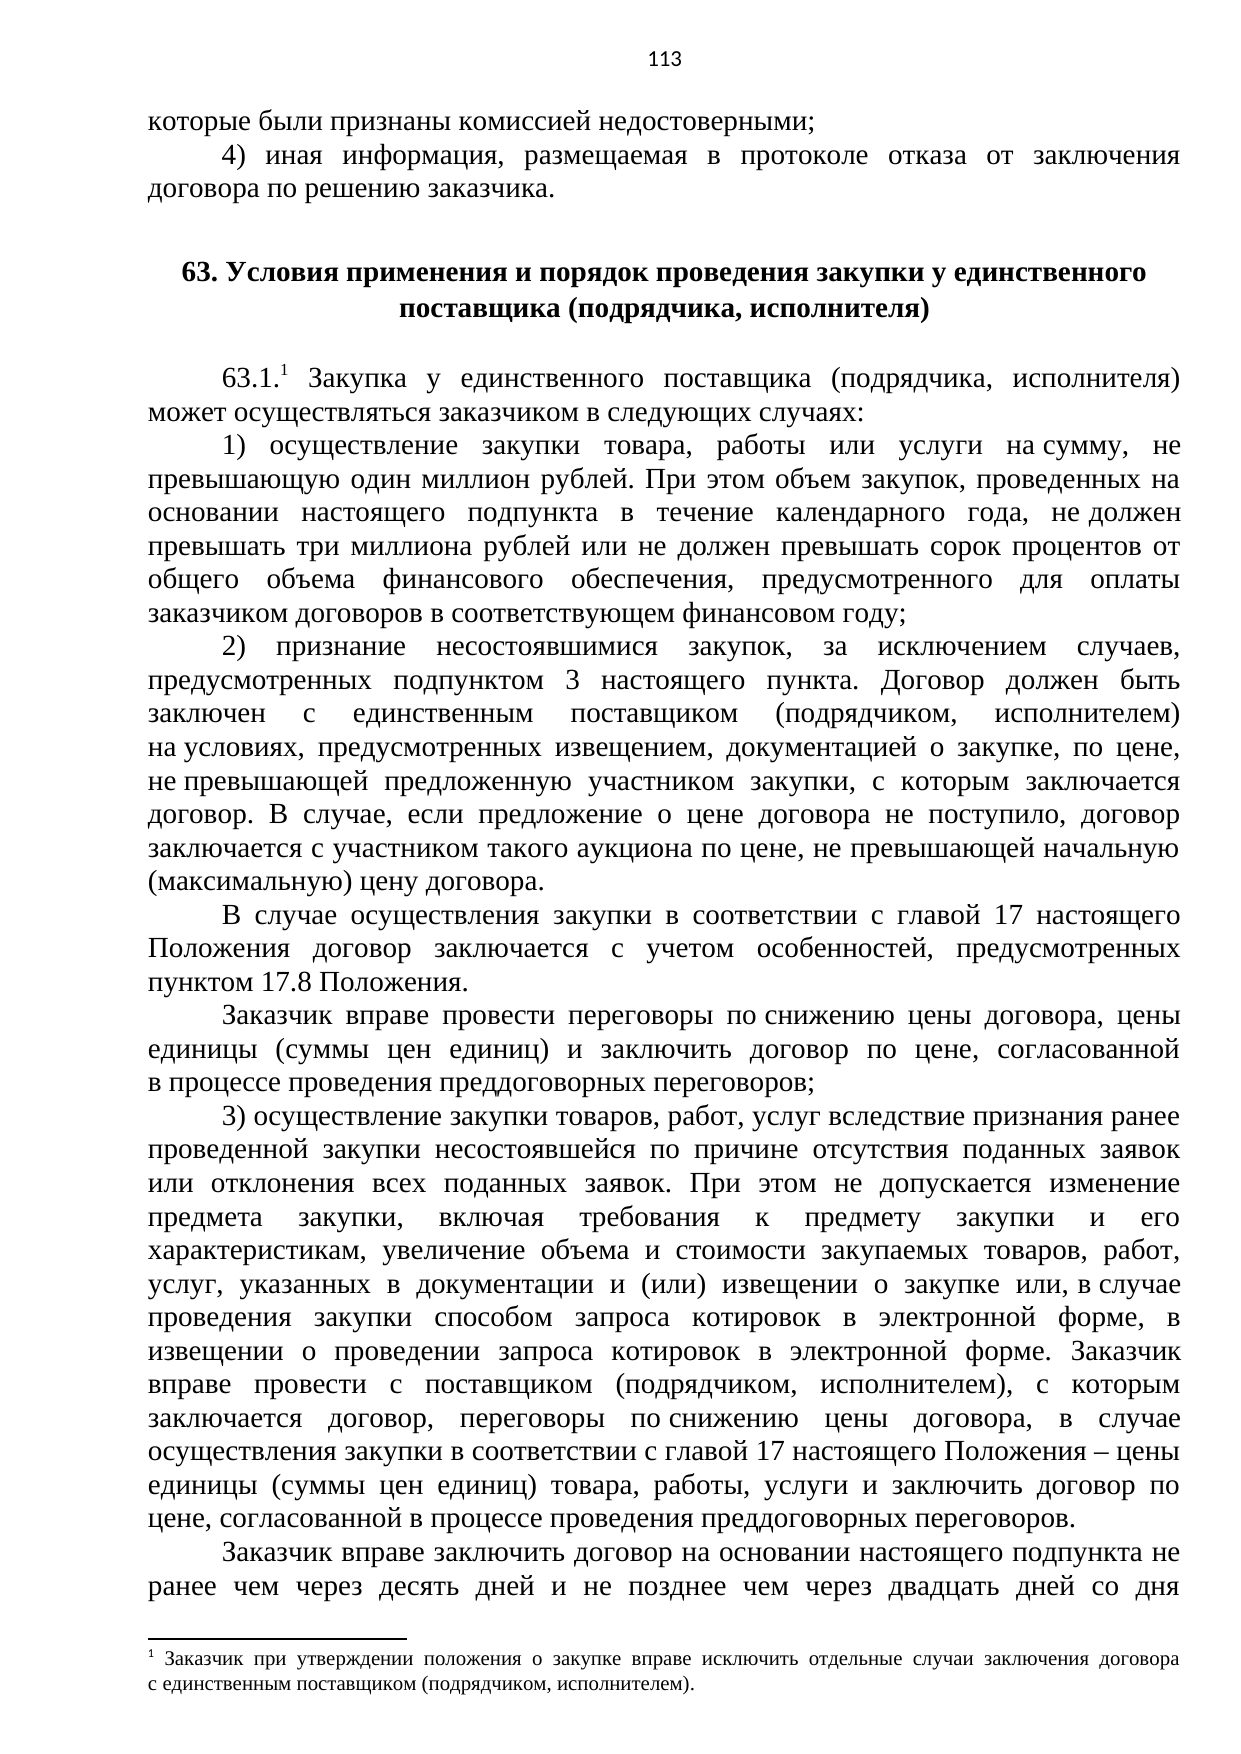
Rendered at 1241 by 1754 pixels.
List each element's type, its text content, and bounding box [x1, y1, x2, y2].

text 3) осуществление закупки товаров, работ, услуг вследствие признания ранее проведенной закупки несостоявшейся по причине отсутствия поданных заявок или отклонения всех поданных заявок. При этом не допускается изменение предмета закупки, включая требования к предмету закупки и его характеристикам, увеличение объема и стоимости закупаемых товаров, работ, услуг, указанных в документации и (или) извещении о закупке или, в случае проведения закупки способом запроса котировок в электронной форме, в извещении о проведении запроса котировок в электронной форме. Заказчик вправе провести с поставщиком (подрядчиком, исполнителем), с которым заключается договор, переговоры по снижению цены договора, в случае осуществления закупки в соответствии с главой 17 настоящего Положения – цены единицы (суммы цен единиц) товара, работы, услуги и заключить договор по цене, согласованной в процессе проведения преддоговорных переговоров. [148, 1098, 1181, 1534]
list 4) иная информация, размещаемая в протоколе отказа от заключения договора по решению заказчика. [148, 137, 1181, 204]
text 1) осуществление закупки товара, работы или услуги на сумму, не превышающую один миллион рублей. При этом объем закупок, проведенных на основании настоящего подпункта в течение календарного года, не должен превышать три миллиона рублей или не должен превышать сорок процентов от общего объема финансового обеспечения, предусмотренного для оплаты заказчиком договоров в соответствующем финансовом году; [148, 427, 1181, 628]
text В случае осуществления закупки в соответствии с главой 17 настоящего Положения договор заключается с учетом особенностей, предусмотренных пунктом 17.8 Положения. [148, 897, 1181, 997]
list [148, 103, 1181, 137]
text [148, 1534, 1181, 1601]
text Заказчик вправе провести переговоры по снижению цены договора, цены единицы (суммы цен единиц) и заключить договор по цене, согласованной в процессе проведения преддоговорных переговоров; [148, 997, 1181, 1098]
text 2) признание несостоявшимися закупок, за исключением случаев, предусмотренных подпунктом 3 настоящего пункта. Договор должен быть заключен с единственным поставщиком (подрядчиком, исполнителем) на условиях, предусмотренных извещением, документацией о закупке, по цене, не превышающей предложенную участником закупки, с которым заключается договор. В случае, если предложение о цене договора не поступило, договор заключается с участником такого аукциона по цене, не превышающей начальную (максимальную) цену договора. [148, 628, 1181, 897]
text 63.1. Закупка у единственного поставщика (подрядчика, исполнителя) может осуществляться заказчиком в следующих случаях: [148, 360, 1181, 427]
subtitle 63. Условия применения и порядок проведения закупки у единственного поставщика (подрядчика, исполнителя) [148, 254, 1181, 324]
